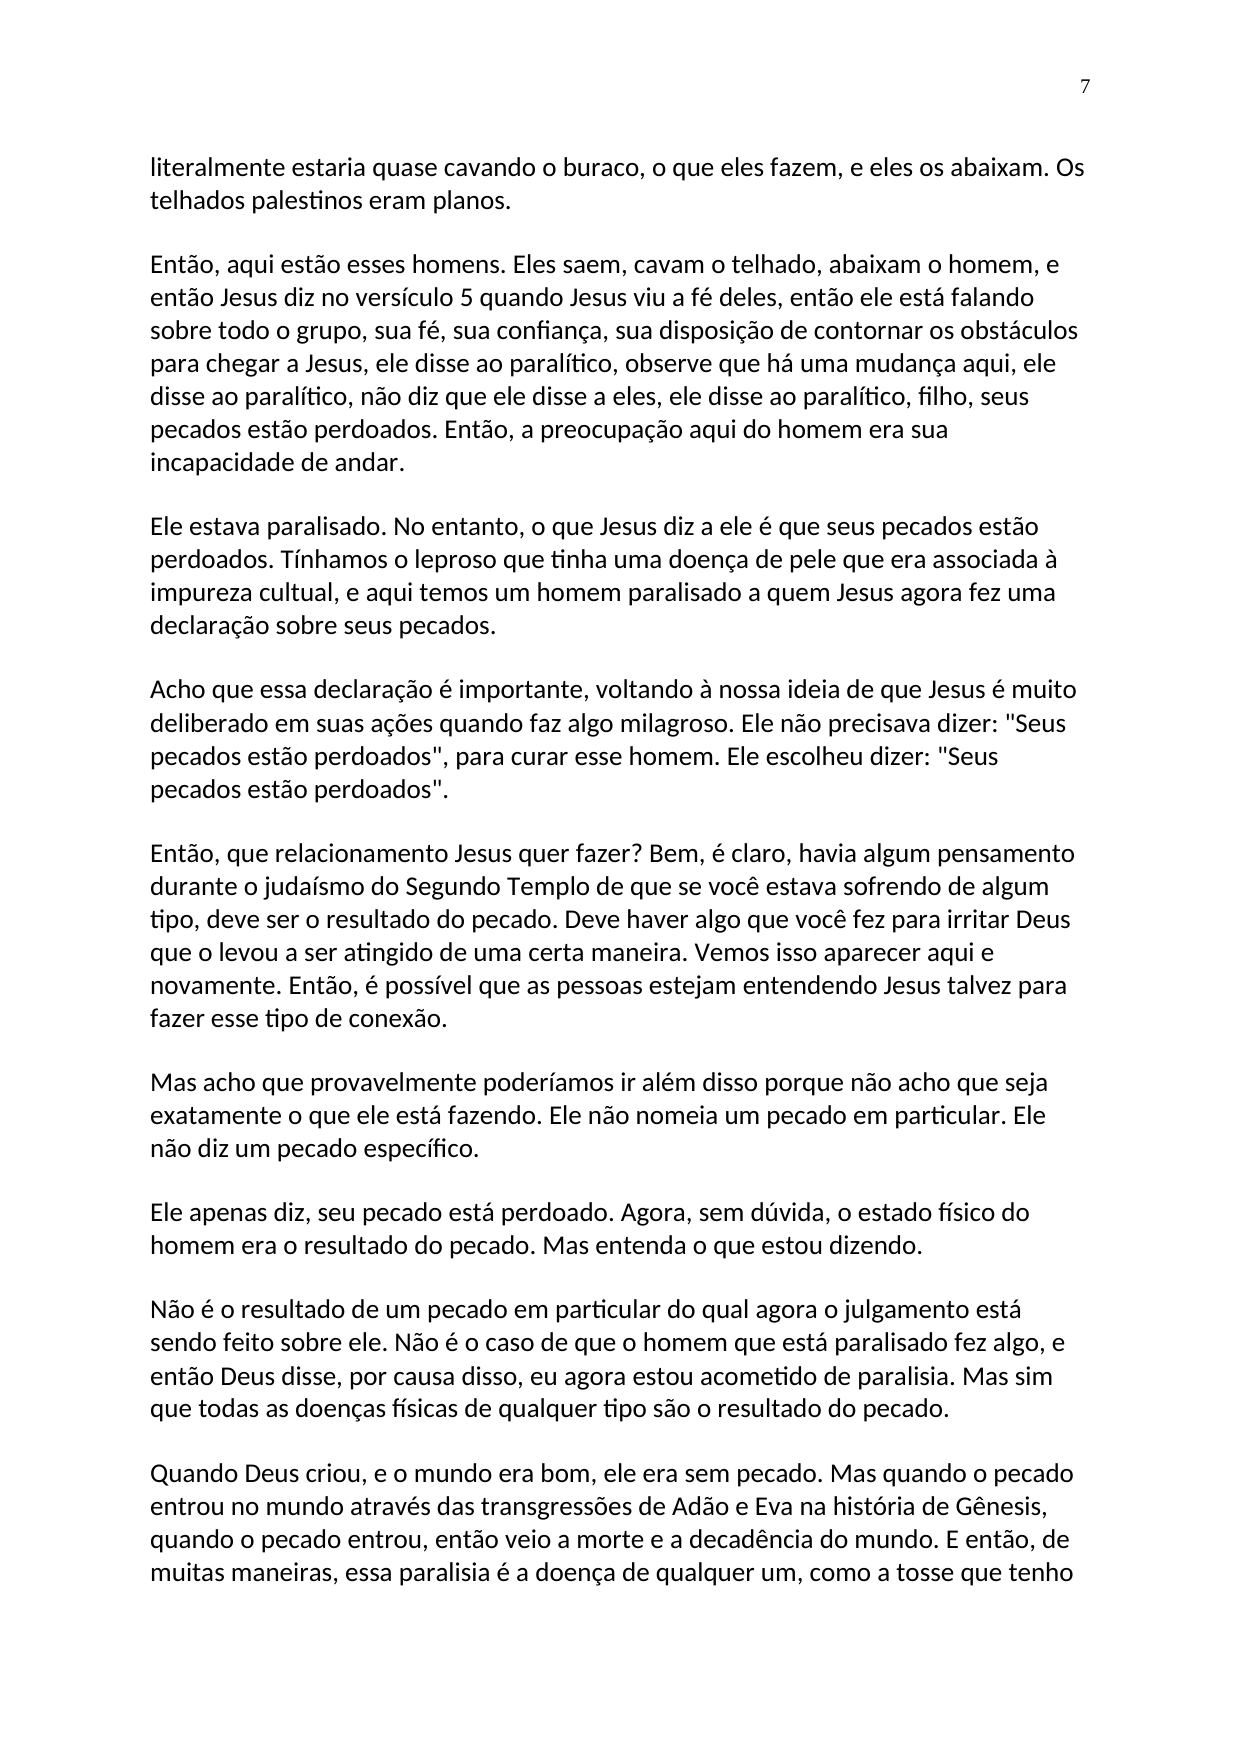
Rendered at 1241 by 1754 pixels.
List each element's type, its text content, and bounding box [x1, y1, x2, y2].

text Então, que relacionamento Jesus quer fazer? Bem, é claro, havia algum pensamento durante o judaísmo do Segundo Templo de que se você estava sofrendo de algum tipo, deve ser o resultado do pecado. Deve haver algo que você fez para irritar Deus que o levou a ser atingido de uma certa maneira. Vemos isso aparecer aqui e novamente. Então, é possível que as pessoas estejam entendendo Jesus talvez para fazer esse tipo de conexão. [150, 836, 1090, 1034]
text Não é o resultado de um pecado em particular do qual agora o julgamento está sendo feito sobre ele. Não é o caso de que o homem que está paralisado fez algo, e então Deus disse, por causa disso, eu agora estou acometido de paralisia. Mas sim que todas as doenças físicas de qualquer tipo são o resultado do pecado. [150, 1293, 1090, 1425]
text Ele estava paralisado. No entanto, o que Jesus diz a ele é que seus pecados estão perdoados. Tínhamos o leproso que tinha uma doença de pele que era associada à impureza cultual, e aqui temos um homem paralisado a quem Jesus agora fez uma declaração sobre seus pecados. [150, 509, 1090, 642]
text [150, 150, 1090, 216]
text Mas acho que provavelmente poderíamos ir além disso porque não acho que seja exatamente o que ele está fazendo. Ele não nomeia um pecado em particular. Ele não diz um pecado específico. [150, 1065, 1090, 1164]
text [150, 1456, 1090, 1588]
text Então, aqui estão esses homens. Eles saem, cavam o telhado, abaixam o homem, e então Jesus diz no versículo 5 quando Jesus viu a fé deles, então ele está falando sobre todo o grupo, sua fé, sua confiança, sua disposição de contornar os obstáculos para chegar a Jesus, ele disse ao paralítico, observe que há uma mudança aqui, ele disse ao paralítico, não diz que ele disse a eles, ele disse ao paralítico, filho, seus pecados estão perdoados. Então, a preocupação aqui do homem era sua incapacidade de andar. [150, 247, 1090, 478]
text Ele apenas diz, seu pecado está perdoado. Agora, sem dúvida, o estado físico do homem era o resultado do pecado. Mas entenda o que estou dizendo. [150, 1195, 1090, 1261]
text Acho que essa declaração é importante, voltando à nossa ideia de que Jesus é muito deliberado em suas ações quando faz algo milagroso. Ele não precisava dizer: "Seus pecados estão perdoados", para curar esse homem. Ele escolheu dizer: "Seus pecados estão perdoados". [150, 673, 1090, 805]
